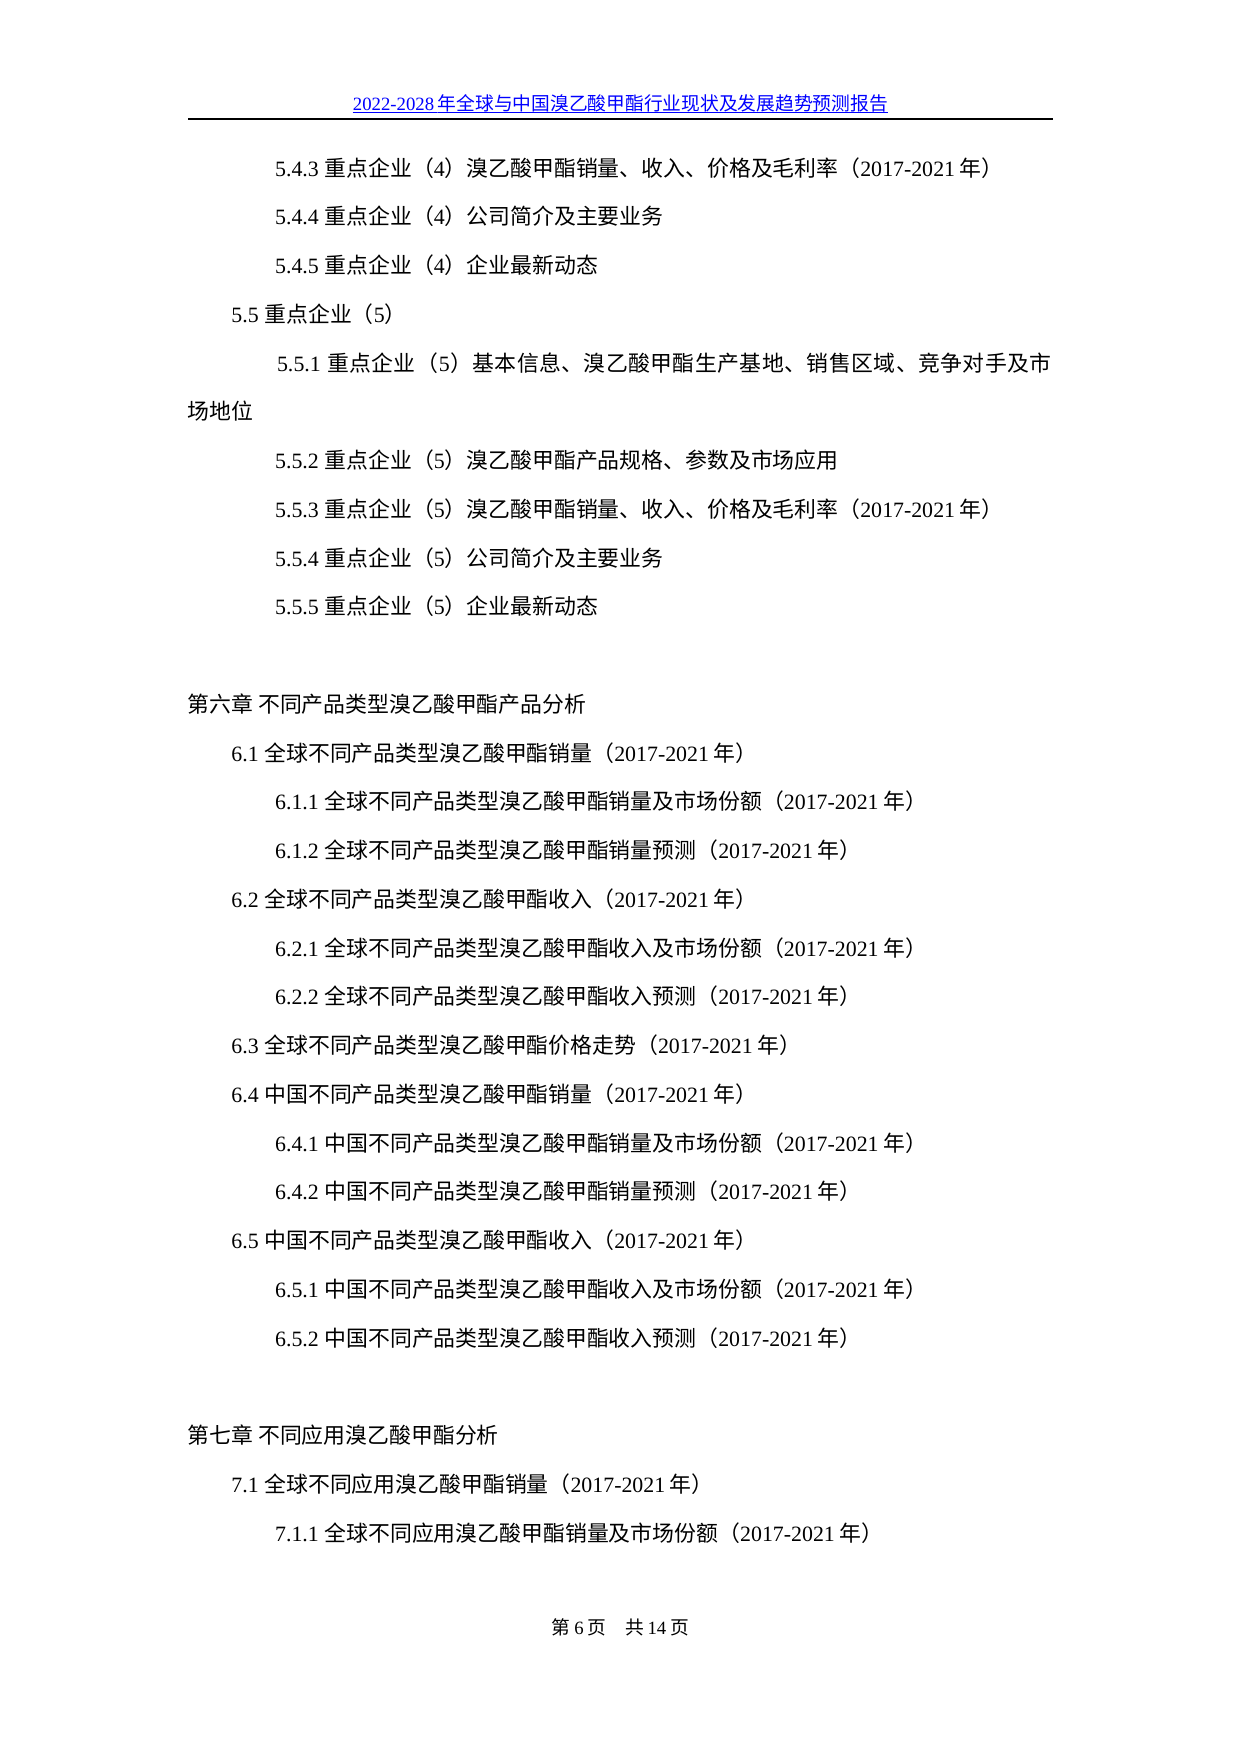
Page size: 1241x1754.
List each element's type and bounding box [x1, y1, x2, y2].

text [187, 150, 1053, 1548]
